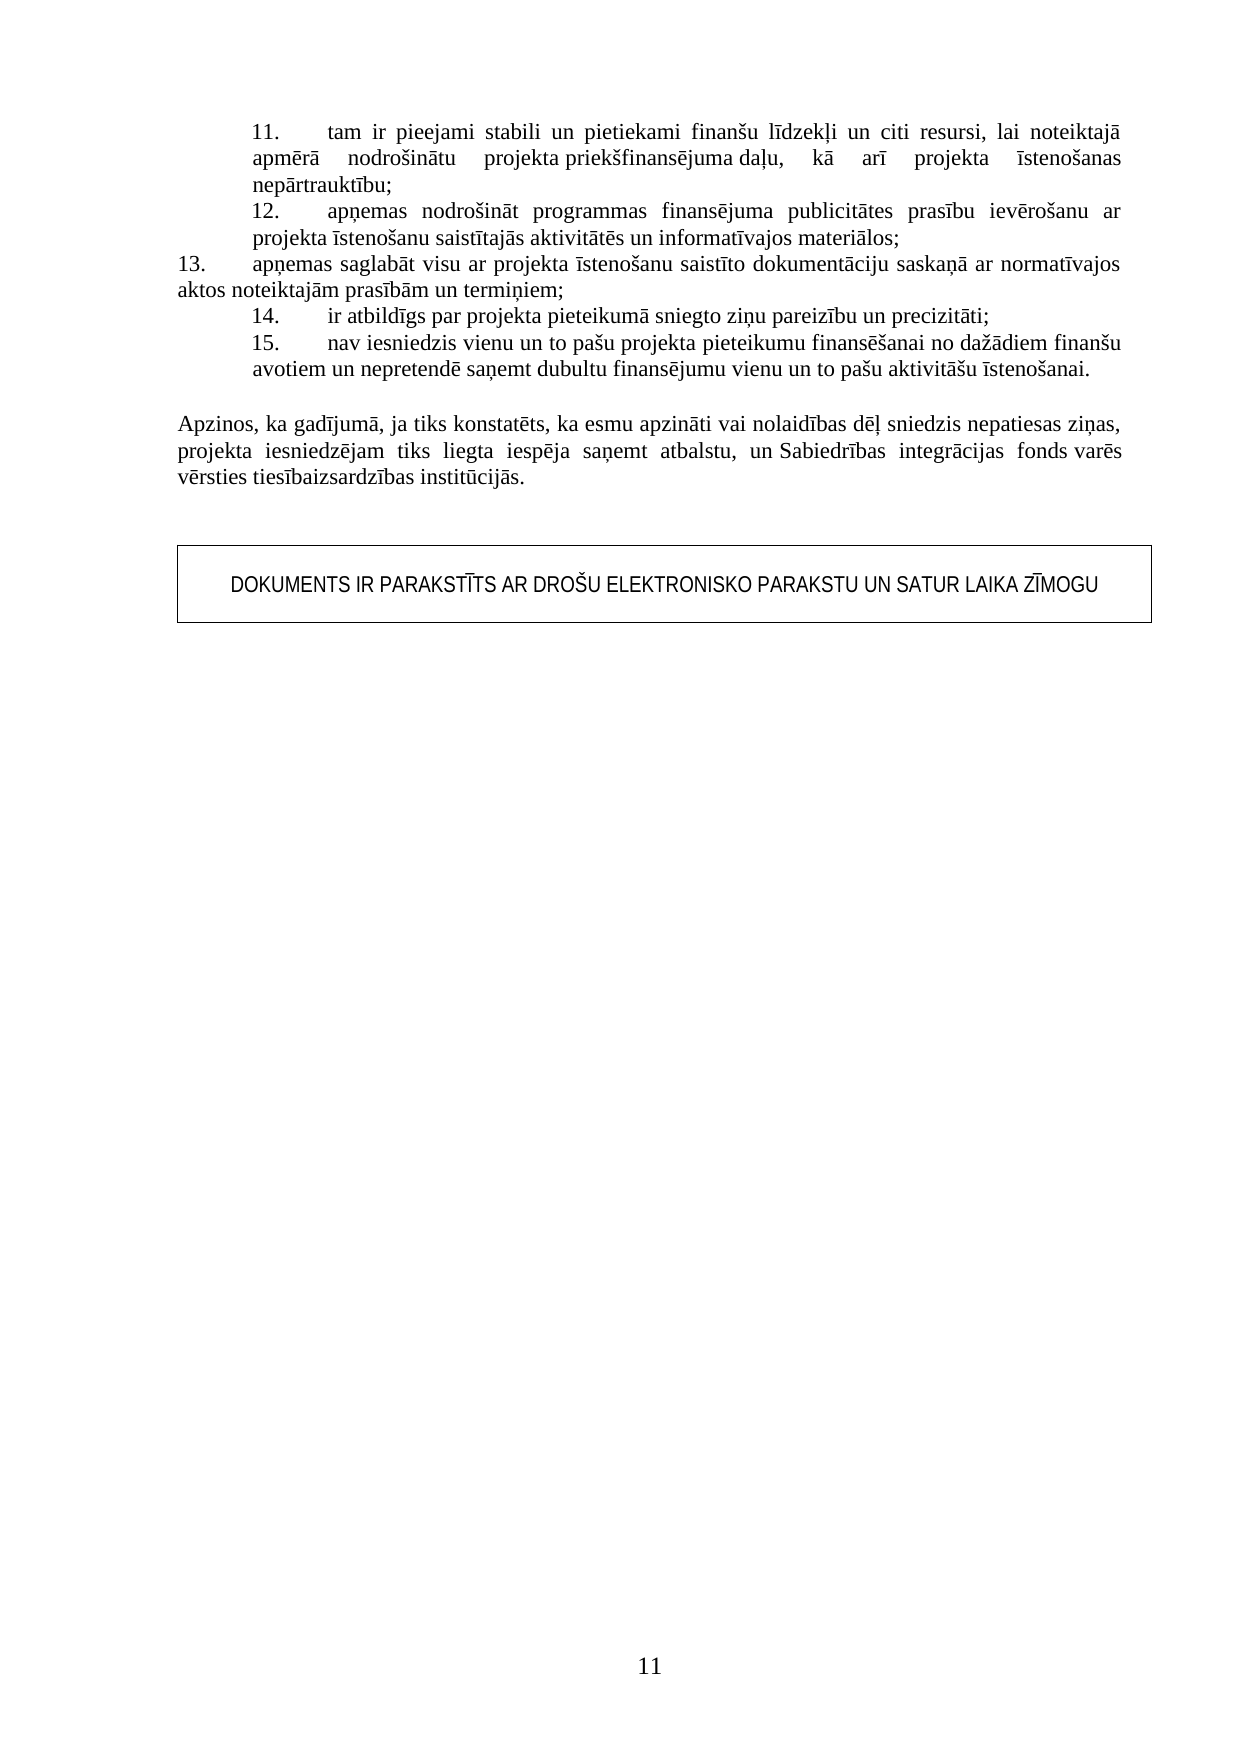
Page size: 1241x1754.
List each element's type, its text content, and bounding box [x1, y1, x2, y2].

list ir atbildīgs par projekta pieteikumā sniegto ziņu pareizību un precizitāti; [251, 303, 1122, 329]
list apņemas nodrošināt programmas finansējuma publicitātes prasību ievērošanu ar projekta īstenošanu saistītajās aktivitātēs un informatīvajos materiālos; [251, 197, 1122, 250]
list nav iesniedzis vienu un to pašu projekta pieteikumu finansēšanai no dažādiem finanšu avotiem un nepretendē saņemt dubultu finansējumu vienu un to pašu aktivitāšu īstenošanai. [251, 329, 1122, 382]
list apņemas saglabāt visu ar projekta īstenošanu saistīto dokumentāciju saskaņā ar normatīvajos aktos noteiktajām prasībām un termiņiem; [177, 250, 1122, 303]
list tam ir pieejami stabili un pietiekami finanšu līdzekļi un citi resursi, lai noteiktajā apmērā nodrošinātu projekta priekšfinansējuma daļu, kā arī projekta īstenošanas nepārtrauktību; [251, 118, 1122, 197]
text Apzinos, ka gadījumā, ja tiks konstatēts, ka esmu apzināti vai nolaidības dēļ sniedzis nepatiesas ziņas, projekta iesniedzējam tiks liegta iespēja saņemt atbalstu, un Sabiedrības integrācijas fonds varēs vērsties tiesībaizsardzības institūcijās. [177, 410, 1122, 489]
table_header DOKUMENTS IR PARAKSTĪTS AR DROŠU ELEKTRONISKO PARAKSTU UN SATUR LAIKA ZĪMOGU [178, 546, 1151, 622]
